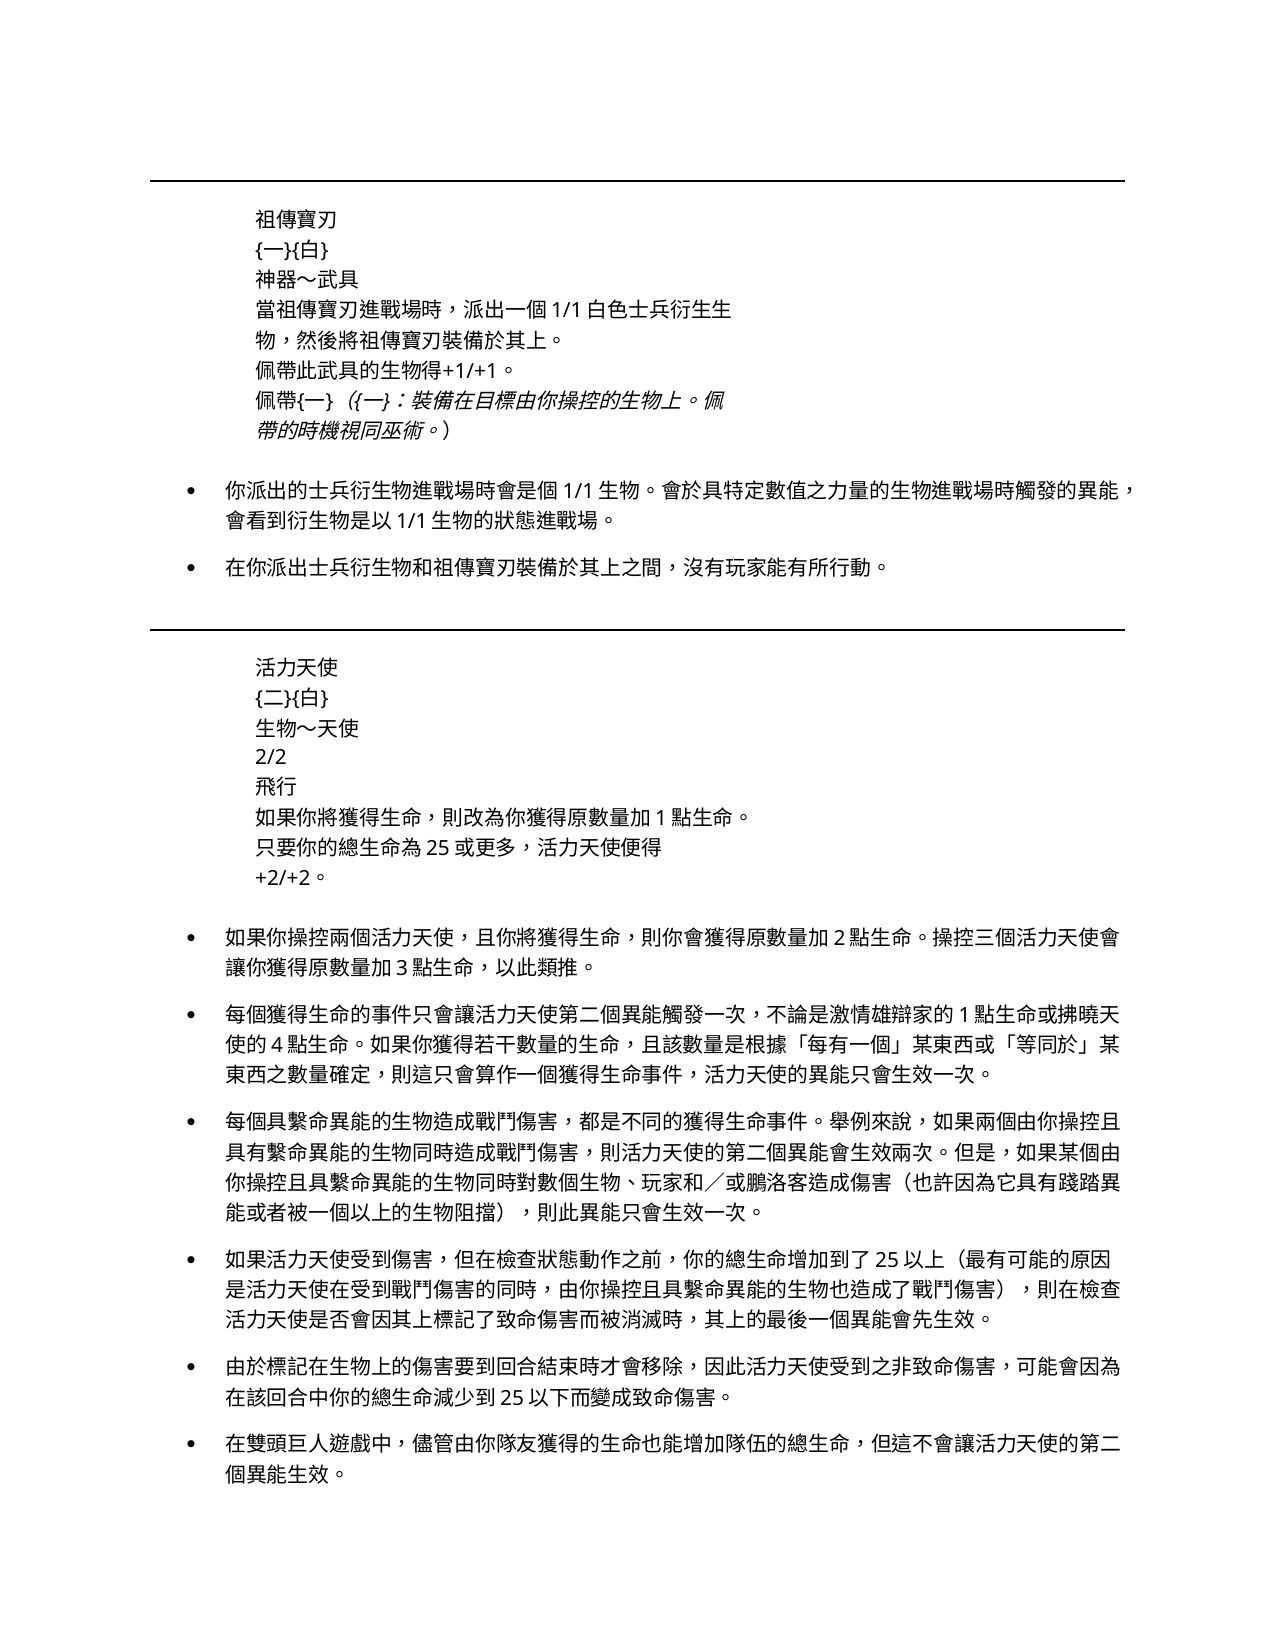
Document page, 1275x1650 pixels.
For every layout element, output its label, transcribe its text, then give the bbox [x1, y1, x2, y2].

list 如果你操控兩個活力天使，且你將獲得生命，則你會獲得原數量加2點生命。操控三個活力天使會讓你獲得原數量加3點生命，以此類推。 [187, 921, 1125, 981]
list 每個具繫命異能的生物造成戰鬥傷害，都是不同的獲得生命事件。舉例來說，如果兩個由你操控且具有繫命異能的生物同時造成戰鬥傷害，則活力天使的第二個異能會生效兩次。但是，如果某個由你操控且具繫命異能的生物同時對數個生物、玩家和／或鵬洛客造成傷害（也許因為它具有踐踏異能或者被一個以上的生物阻擋），則此異能只會生效一次。 [187, 1106, 1125, 1226]
text 活力天使 {二}{白} 生物～天使 2/2 飛行 如果你將獲得生命，則改為你獲得原數量加1點生命。 只要你的總生命為25或更多，活力天使便得+2/+2。 [255, 651, 735, 892]
list 每個獲得生命的事件只會讓活力天使第二個異能觸發一次，不論是激情雄辯家的1點生命或拂曉天使的4點生命。如果你獲得若干數量的生命，且該數量是根據「每有一個」某東西或「等同於」某東西之數量確定，則這只會算作一個獲得生命事件，活力天使的異能只會生效一次。 [187, 998, 1125, 1089]
list 在你派出士兵衍生物和祖傳寶刃裝備於其上之間，沒有玩家能有所行動。 [187, 552, 1125, 582]
list 由於標記在生物上的傷害要到回合結束時才會移除，因此活力天使受到之非致命傷害，可能會因為在該回合中你的總生命減少到25以下而變成致命傷害。 [187, 1351, 1125, 1411]
text 祖傳寶刃 {一}{白} 神器～武具 當祖傳寶刃進戰場時，派出一個1/1白色士兵衍生生物，然後將祖傳寶刃裝備於其上。 佩帶此武具的生物得+1/+1。 佩帶{一}（{一}：裝備在目標由你操控的生物上。佩帶的時機視同巫術。） [255, 203, 735, 445]
list 你派出的士兵衍生物進戰場時會是個1/1生物。會於具特定數值之力量的生物進戰場時觸發的異能，會看到衍生物是以1/1生物的狀態進戰場。 [187, 474, 1125, 535]
list 如果活力天使受到傷害，但在檢查狀態動作之前，你的總生命增加到了25以上（最有可能的原因是活力天使在受到戰鬥傷害的同時，由你操控且具繫命異能的生物也造成了戰鬥傷害），則在檢查活力天使是否會因其上標記了致命傷害而被消滅時，其上的最後一個異能會先生效。 [187, 1243, 1125, 1334]
list 在雙頭巨人遊戲中，儘管由你隊友獲得的生命也能增加隊伍的總生命，但這不會讓活力天使的第二個異能生效。 [187, 1428, 1125, 1488]
